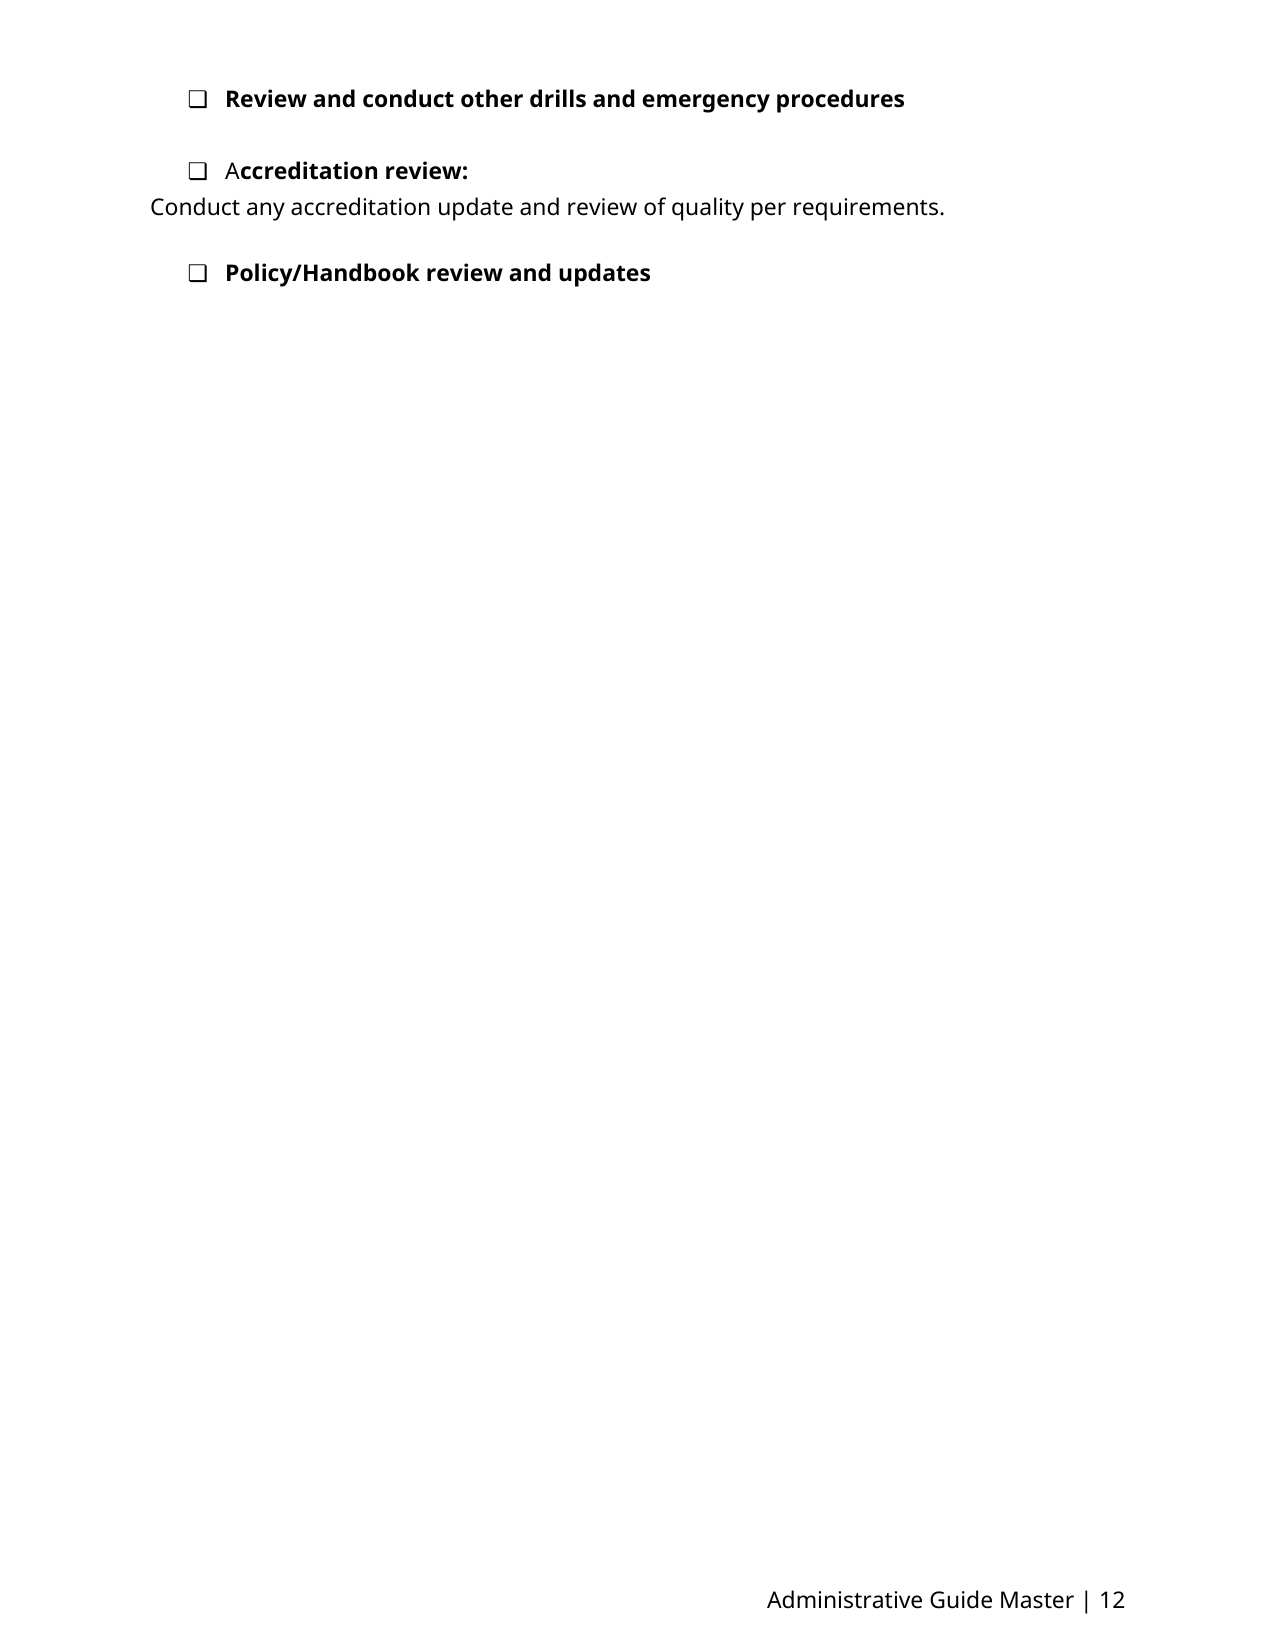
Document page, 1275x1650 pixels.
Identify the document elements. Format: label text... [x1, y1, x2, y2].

list Policy/Handbook review and updates [187, 257, 1125, 288]
list Review and conduct other drills and emergency procedures [187, 83, 1125, 114]
text Conduct any accreditation update and review of quality per requirements. [150, 191, 1125, 222]
list Accreditation review: [187, 155, 1125, 186]
